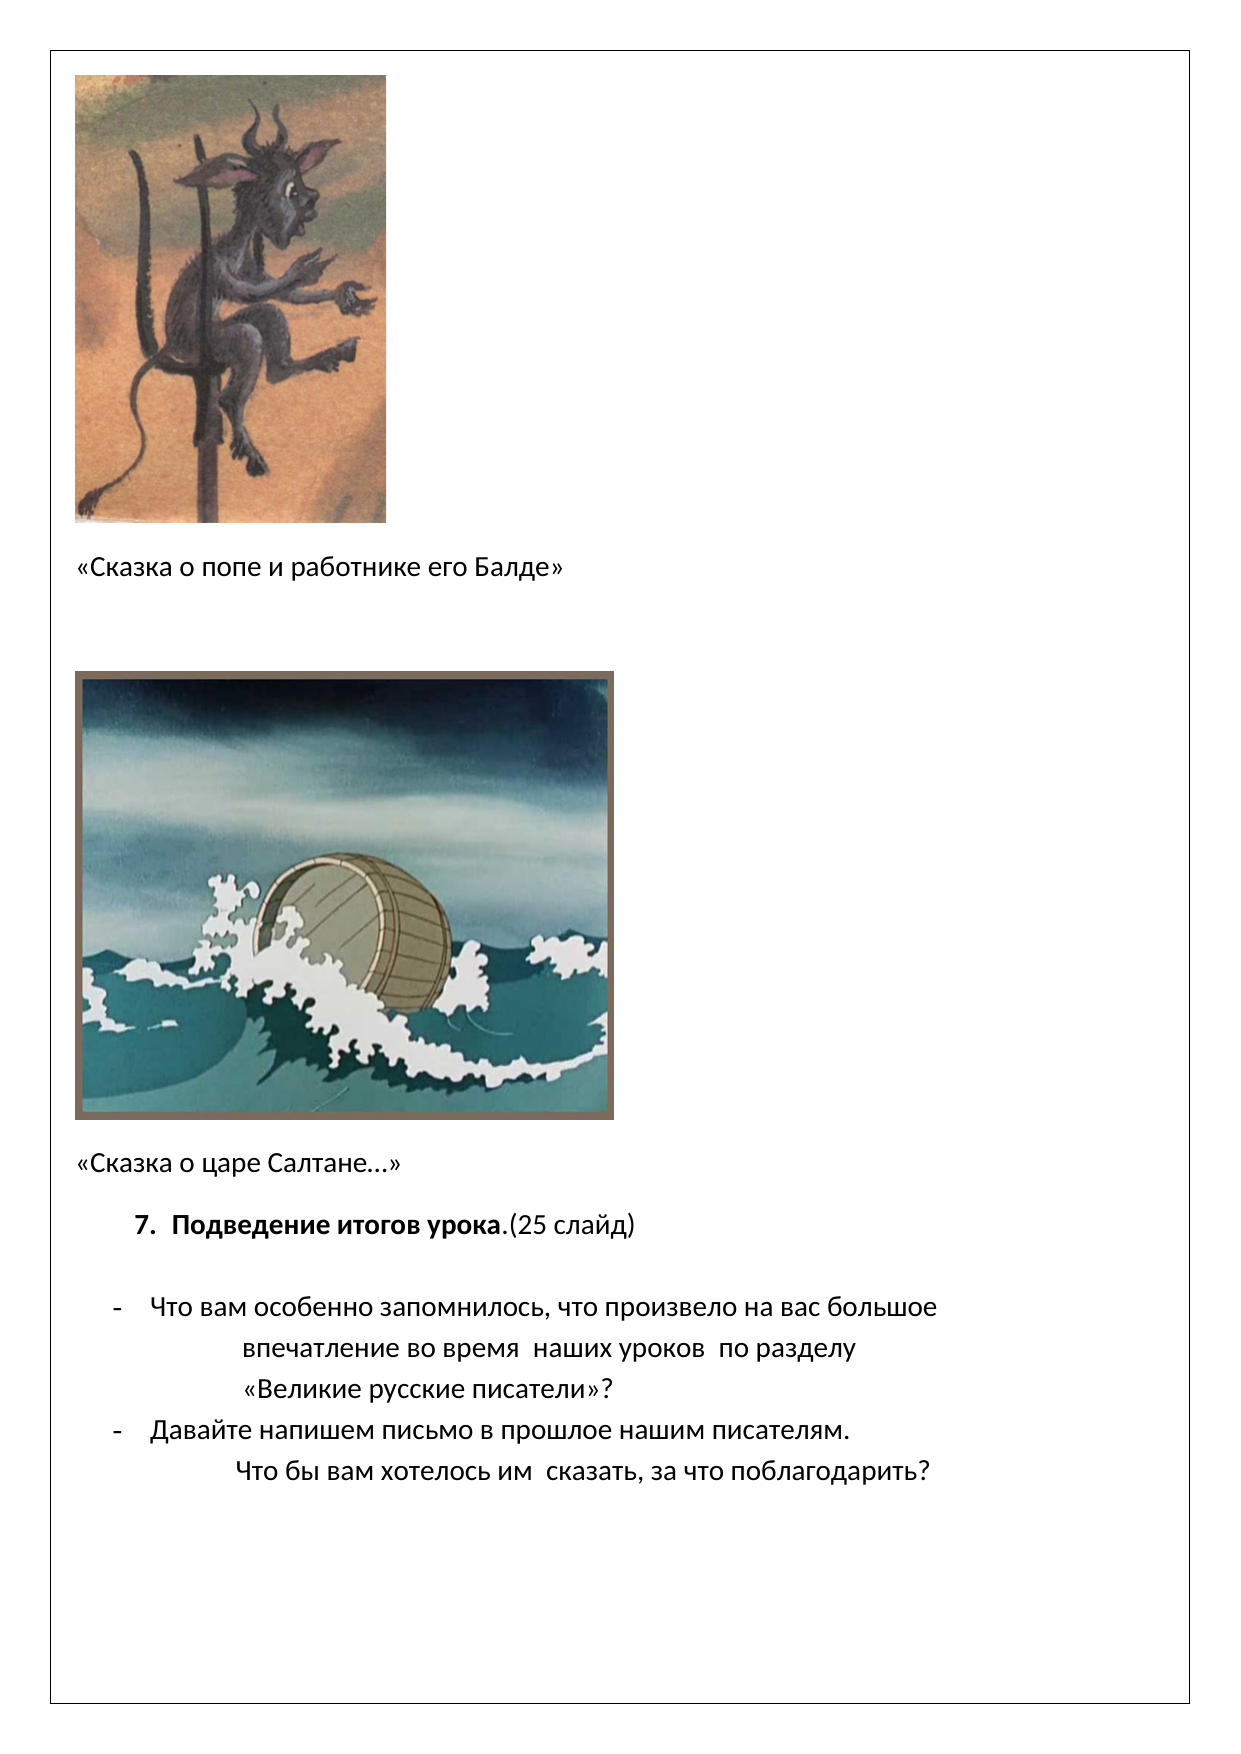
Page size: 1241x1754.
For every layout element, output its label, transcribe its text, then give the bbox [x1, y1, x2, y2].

list Что вам особенно запомнилось, что произвело на вас большое [112, 1288, 1165, 1324]
picture [75, 671, 614, 1120]
list Давайте напишем письмо в прошлое нашим писателям. [112, 1411, 1165, 1447]
list «Великие русские писатели»? [209, 1370, 1165, 1406]
list впечатление во время наших уроков по разделу [209, 1329, 1165, 1365]
list Что бы вам хотелось им сказать, за что поблагодарить? [209, 1452, 1165, 1488]
picture [75, 75, 387, 523]
text «Сказка о попе и работнике его Балде» [75, 548, 1165, 584]
list Подведение итогов урока.(25 слайд) [134, 1206, 1165, 1242]
text «Сказка о царе Салтане…» [75, 1144, 1165, 1180]
